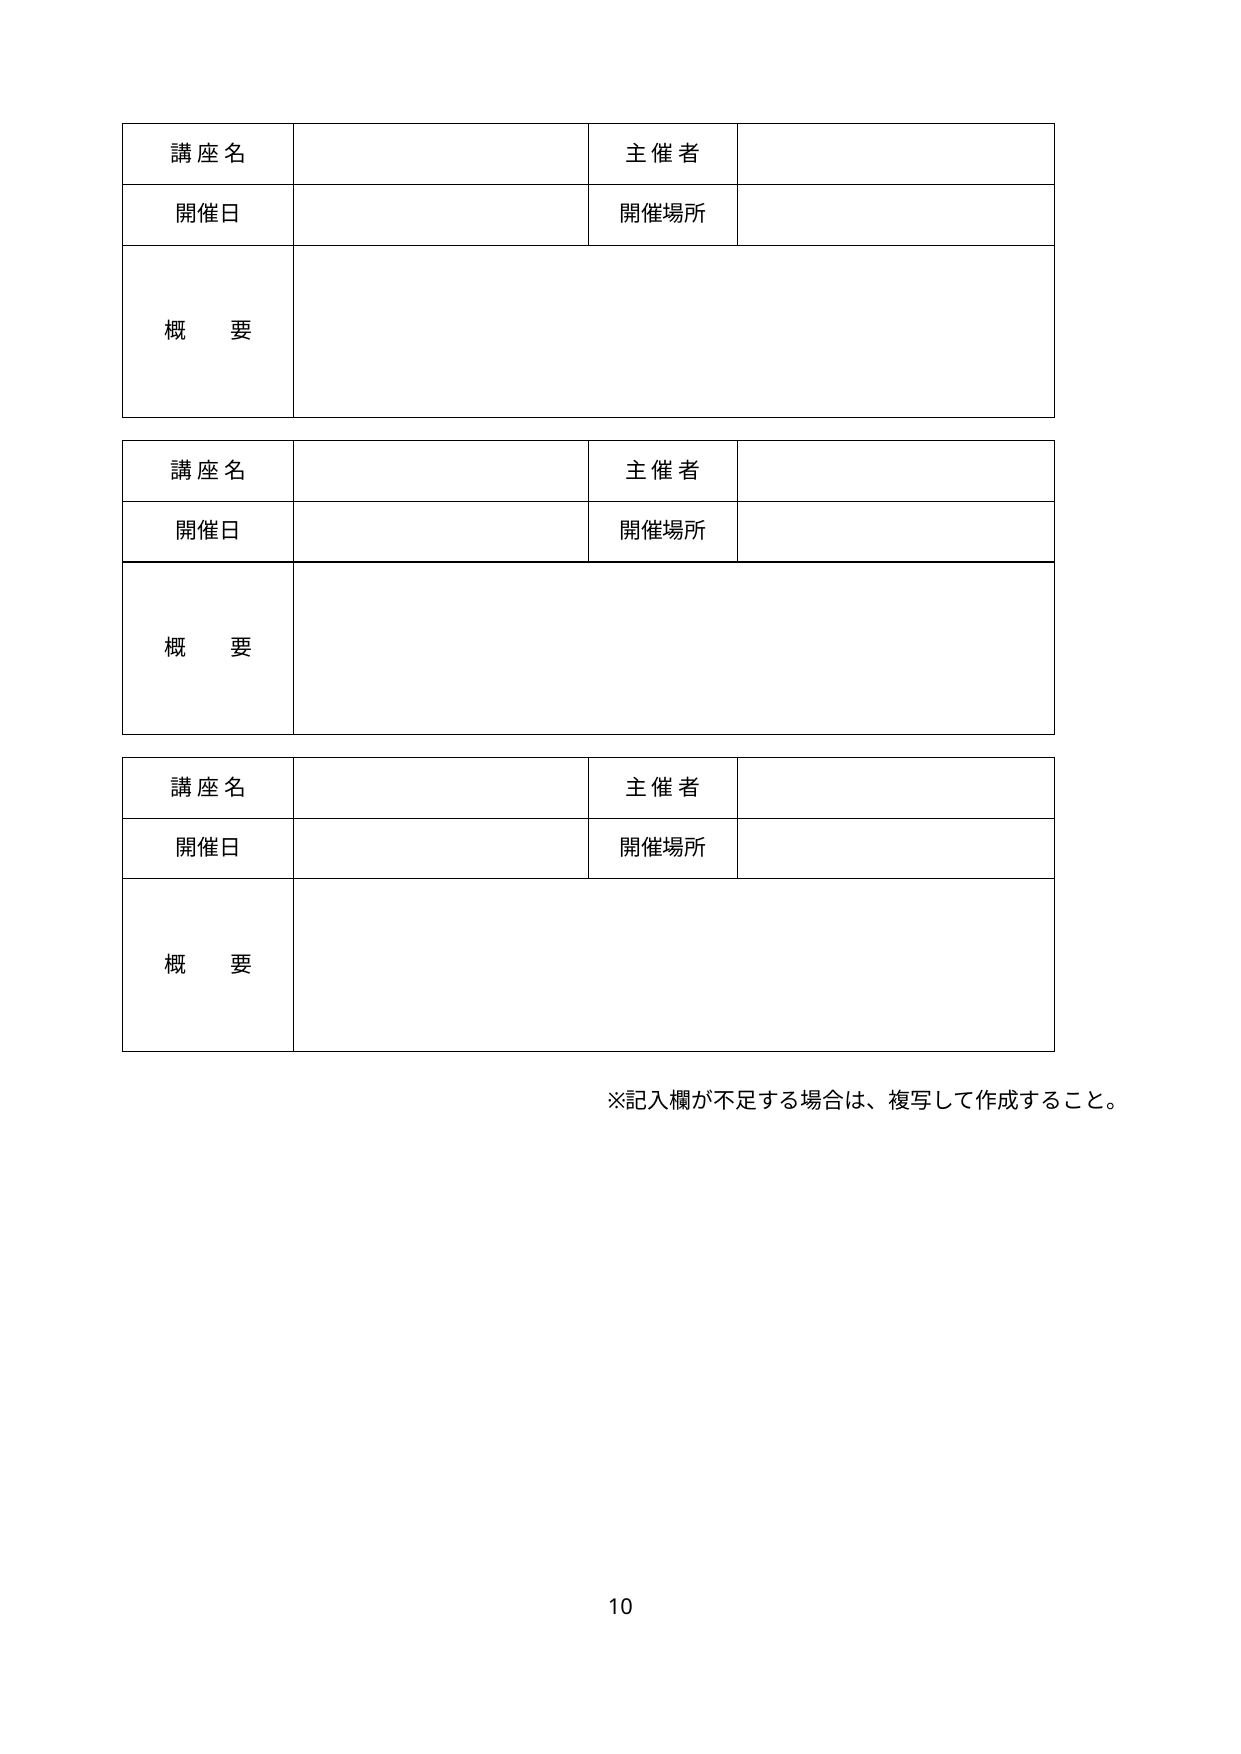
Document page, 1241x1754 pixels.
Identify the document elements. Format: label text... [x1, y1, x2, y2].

table_cell [294, 246, 1054, 417]
table_header 講 座 名 [123, 124, 293, 184]
table_cell 開催日 [123, 502, 293, 561]
table_cell 概 要 [123, 246, 293, 417]
table_header 主 催 者 [589, 124, 737, 184]
table_header [294, 758, 588, 818]
table_cell 開催場所 [589, 819, 737, 878]
table_header 講 座 名 [123, 758, 293, 818]
table_cell [738, 185, 1054, 244]
table_header [294, 124, 588, 184]
text ※記入欄が不足する場合は、複写して作成すること。 [112, 1089, 1128, 1113]
table_cell 概 要 [123, 563, 293, 734]
table_cell 開催日 [123, 819, 293, 878]
table_header [738, 441, 1054, 501]
table_header 主 催 者 [589, 441, 737, 501]
table_cell [294, 819, 588, 878]
table_cell 開催場所 [589, 502, 737, 561]
table_cell [294, 879, 1054, 1051]
table_cell [294, 563, 1054, 734]
table_cell 概 要 [123, 879, 293, 1051]
table_header [294, 441, 588, 501]
table_header [738, 124, 1054, 184]
table_cell 開催場所 [589, 185, 737, 244]
table_cell [738, 819, 1054, 878]
table_header [738, 758, 1054, 818]
table_header 主 催 者 [589, 758, 737, 818]
table_header 講 座 名 [123, 441, 293, 501]
table_cell [294, 185, 588, 244]
table_cell 開催日 [123, 185, 293, 244]
table_cell [738, 502, 1054, 561]
table_cell [294, 502, 588, 561]
